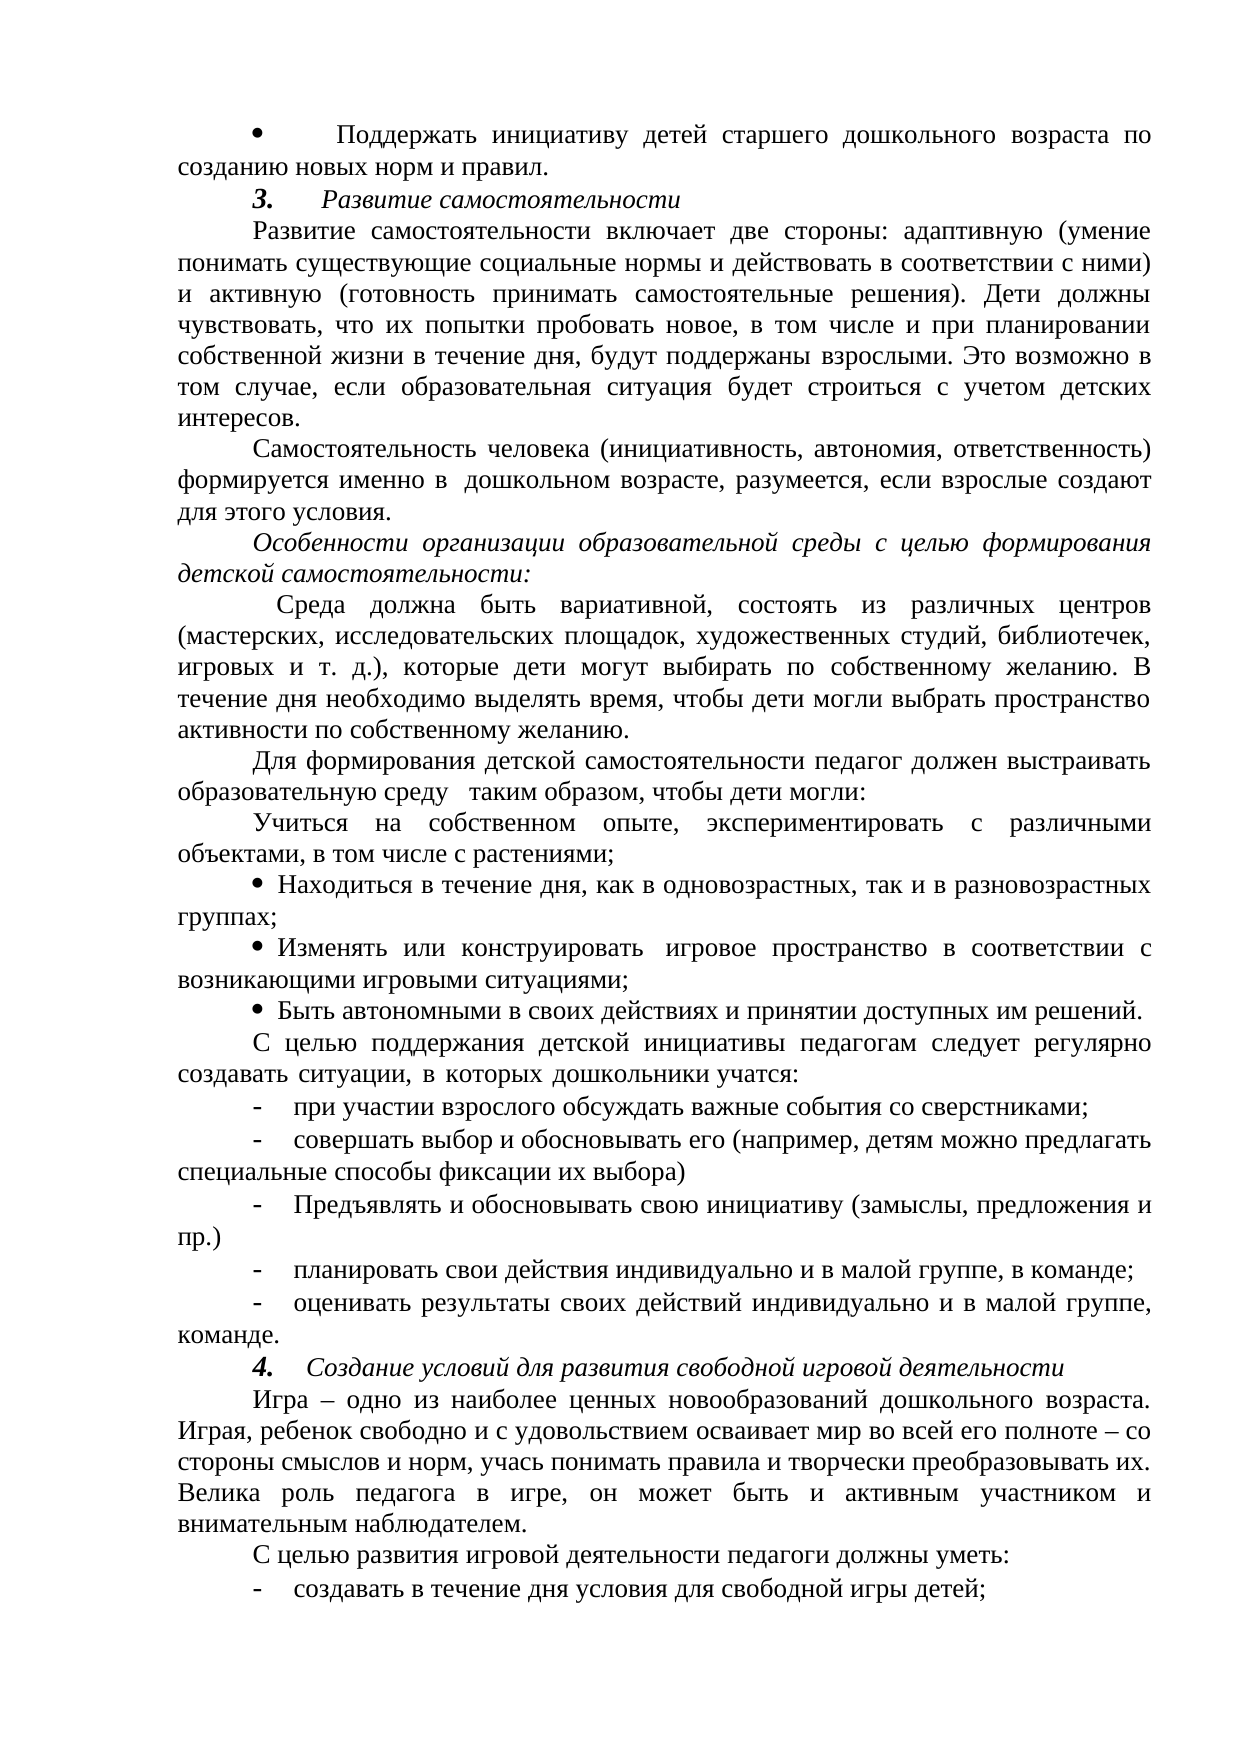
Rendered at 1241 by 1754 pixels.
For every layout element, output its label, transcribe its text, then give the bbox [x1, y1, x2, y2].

list при участии взрослого обсуждать важные события со сверстниками; [177, 1088, 1152, 1122]
list Быть автономными в своих действиях и принятии доступных им решений. [177, 994, 1152, 1026]
text Учиться на собственном опыте, экспериментировать с различными объектами, в том числе с растениями; [177, 806, 1152, 868]
text Для формирования детской самостоятельности педагог должен выстраивать образовательную среду таким образом, чтобы дети могли: [177, 744, 1152, 806]
list Находиться в течение дня, как в одновозрастных, так и в разновозрастных группах; [177, 868, 1152, 931]
text С целью поддержания детской инициативы педагогам следует регулярно создавать ситуации, в которых дошкольники учатся: [177, 1026, 1152, 1088]
list Создание условий для развития свободной игровой деятельности [177, 1349, 1152, 1383]
text Самостоятельность человека (инициативность, автономия, ответственность) формируется именно в дошкольном возрасте, разумеется, если взрослые создают для этого условия. [177, 432, 1152, 526]
list Поддержать инициативу детей старшего дошкольного возраста по созданию новых норм и правил. [177, 118, 1152, 181]
text С целью развития игровой деятельности педагоги должны уметь: [177, 1538, 1152, 1570]
text Развитие самостоятельности включает две стороны: адаптивную (умение понимать существующие социальные нормы и действовать в соответствии с ними) и активную (готовность принимать самостоятельные решения). Дети должны чувствовать, что их попытки пробовать новое, в том числе и при планировании собственной жизни в течение дня, будут поддержаны взрослыми. Это возможно в том случае, если образовательная ситуация будет строиться с учетом детских интересов. [177, 214, 1152, 432]
list Предъявлять и обосновывать свою инициативу (замыслы, предложения и пр.) [177, 1186, 1152, 1251]
list создавать в течение дня условия для свободной игры детей; [177, 1570, 1152, 1603]
list оценивать результаты своих действий индивидуально и в малой группе, команде. [177, 1284, 1152, 1349]
list совершать выбор и обосновывать его (например, детям можно предлагать специальные способы фиксации их выбора) [177, 1122, 1152, 1186]
text Среда должна быть вариативной, состоять из различных центров (мастерских, исследовательских площадок, художественных студий, библиотечек, игровых и т. д.), которые дети могут выбирать по собственному желанию. В течение дня необходимо выделять время, чтобы дети могли выбрать пространство активности по собственному желанию. [177, 588, 1152, 744]
list Развитие самостоятельности [177, 181, 1152, 214]
list Изменять или конструировать игровое пространство в соответствии с возникающими игровыми ситуациями; [177, 931, 1152, 994]
text Особенности организации образовательной среды с целью формирования детской самостоятельности: [177, 526, 1152, 588]
list планировать свои действия индивидуально и в малой группе, в команде; [177, 1251, 1152, 1284]
text Игра – одно из наиболее ценных новообразований дошкольного возраста. Играя, ребенок свободно и с удовольствием осваивает мир во всей его полноте – со стороны смыслов и норм, учась понимать правила и творчески преобразовывать их. Велика роль педагога в игре, он может быть и активным участником и внимательным наблюдателем. [177, 1383, 1152, 1538]
